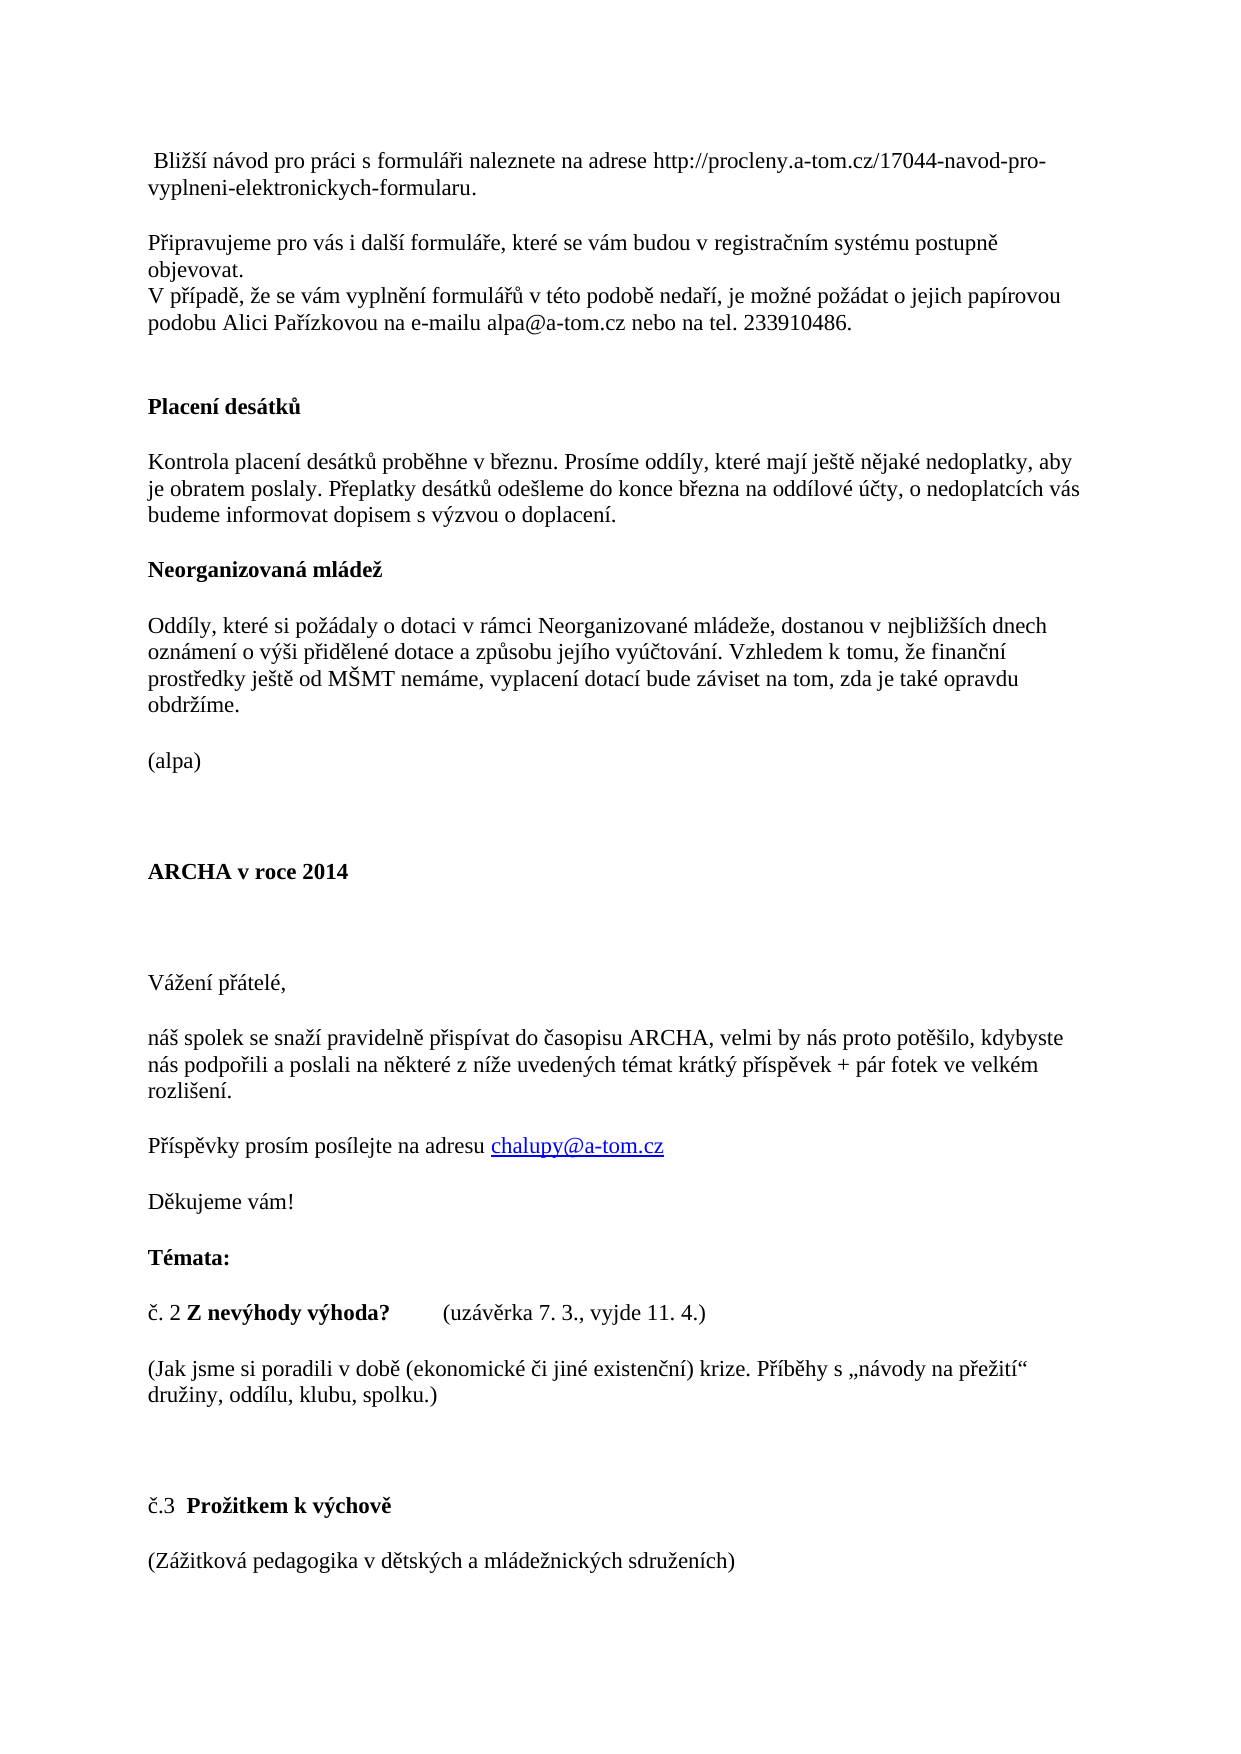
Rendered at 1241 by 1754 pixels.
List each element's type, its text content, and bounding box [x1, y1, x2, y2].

text Vážení přátelé, [148, 969, 1093, 995]
text Kontrola placení desátků proběhne v březnu. Prosíme oddíly, které mají ještě nějaké nedoplatky, aby je obratem poslaly. Přeplatky desátků odešleme do konce března na oddílové účty, o nedoplatcích vás budeme informovat dopisem s výzvou o doplacení. [148, 448, 1093, 527]
text Děkujeme vám! [148, 1188, 1093, 1214]
text Připravujeme pro vás i další formuláře, které se vám budou v registračním systému postupně objevovat. V případě, že se vám vyplnění formulářů v této podobě nedaří, je možné požádat o jejich papírovou podobu Alici Pařízkovou na e-mailu alpa@a-tom.cz nebo na tel. 233910486. [148, 229, 1093, 364]
text Témata: [148, 1243, 1093, 1270]
text č. 2 Z nevýhody výhoda? (uzávěrka 7. 3., vyjde 11. 4.) [148, 1299, 1093, 1325]
text Placení desátků [148, 393, 1093, 419]
text Neorganizovaná mládež [148, 557, 1093, 583]
text Oddíly, které si požádaly o dotaci v rámci Neorganizované mládeže, dostanou v nejbližších dnech oznámení o výši přidělené dotace a způsobu jejího vyúčtování. Vzhledem k tomu, že finanční prostředky ještě od MŠMT nemáme, vyplacení dotací bude záviset na tom, zda je také opravdu obdržíme. [148, 612, 1093, 717]
text (Zážitková pedagogika v dětských a mládežnických sdruženích) [148, 1547, 1093, 1574]
text ARCHA v roce 2014 [148, 858, 1093, 884]
text Příspěvky prosím posílejte na adresu chalupy@a-tom.cz [148, 1132, 1093, 1159]
text náš spolek se snaží pravidelně přispívat do časopisu ARCHA, velmi by nás proto potěšilo, kdybyste nás podpořili a poslali na některé z níže uvedených témat krátký příspěvek + pár fotek ve velkém rozlišení. [148, 1024, 1093, 1103]
text (Jak jsme si poradili v době (ekonomické či jiné existenční) krize. Příběhy s „návody na přežití“ družiny, oddílu, klubu, spolku.) [148, 1354, 1093, 1407]
text (alpa) [148, 747, 1093, 773]
text Bližší návod pro práci s formuláři naleznete na adrese http://procleny.a-tom.cz/17044-navod-pro-vyplneni-elektronickych-formularu. [148, 148, 1093, 200]
text č.3 Prožitkem k výchově [148, 1492, 1093, 1518]
